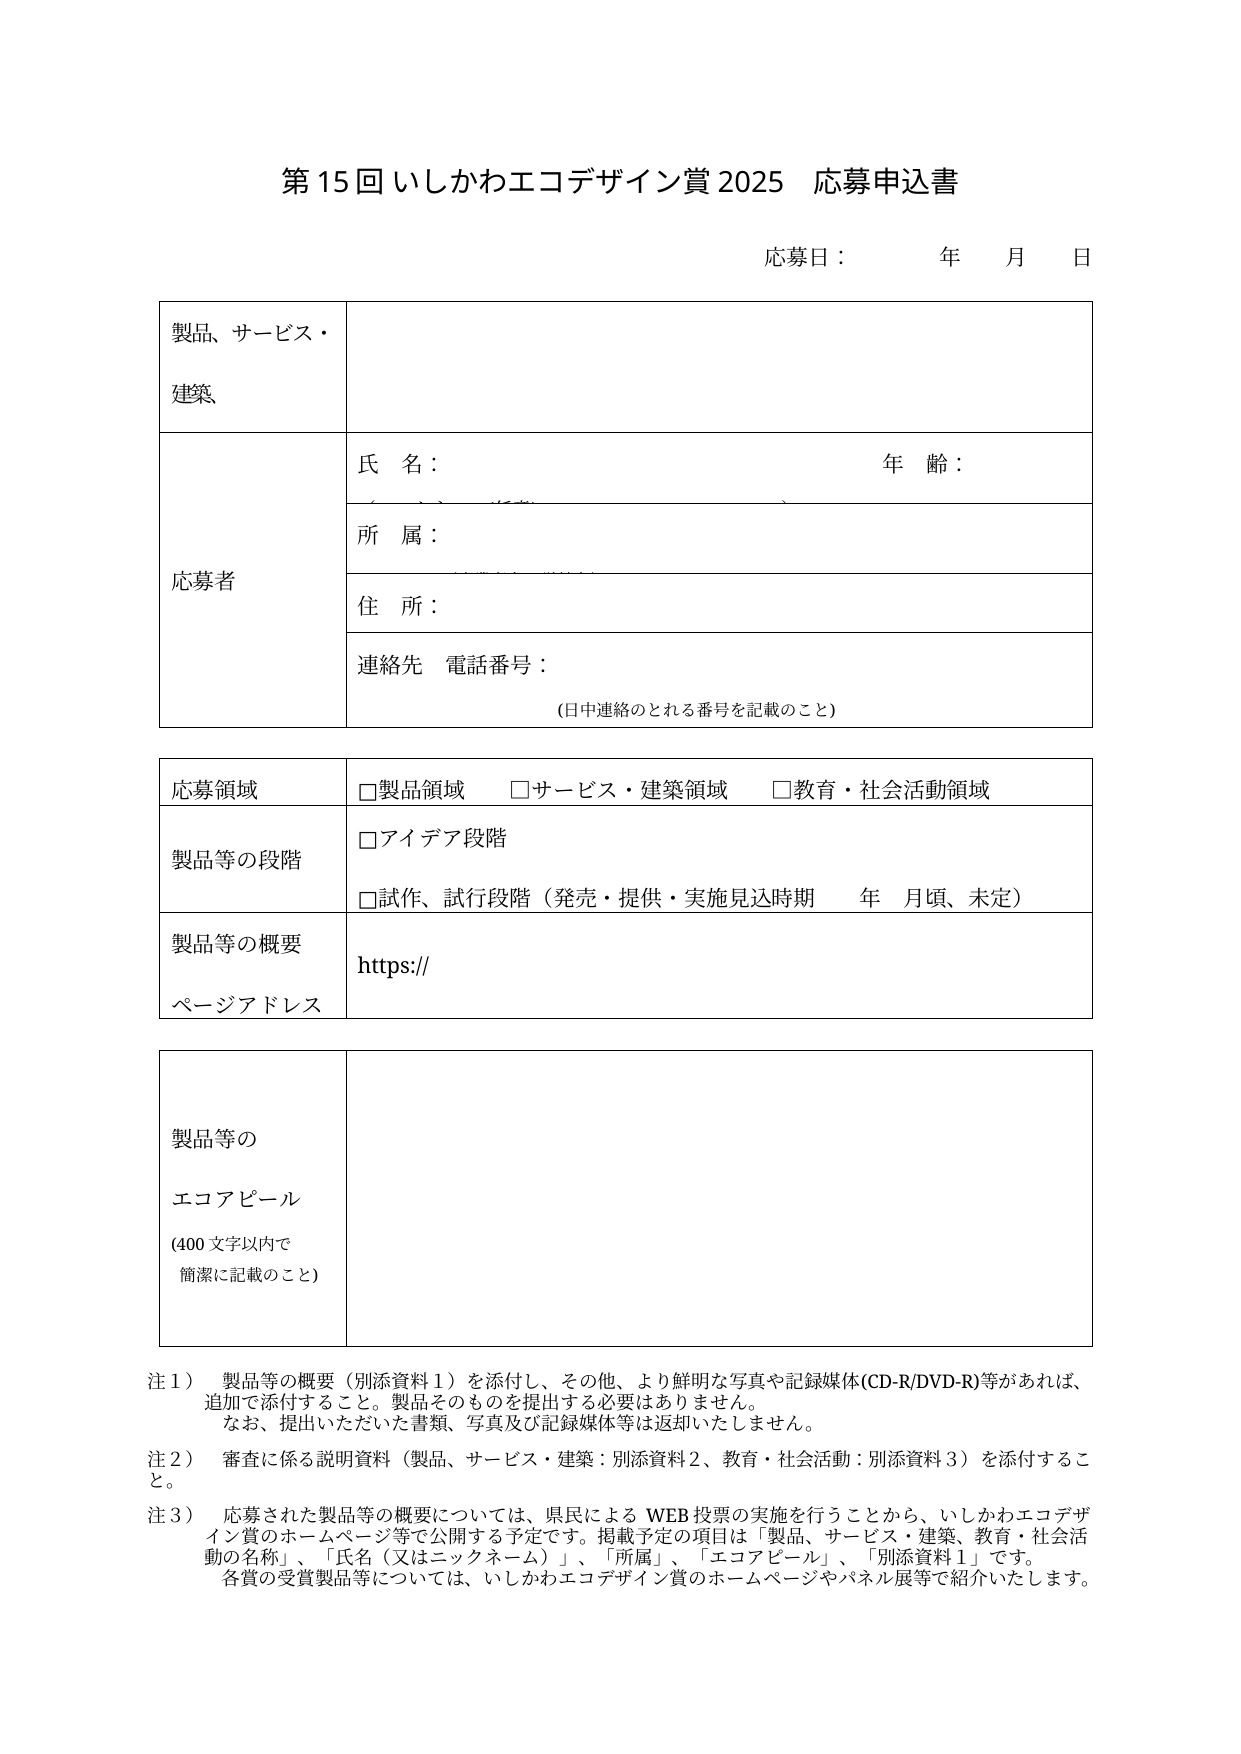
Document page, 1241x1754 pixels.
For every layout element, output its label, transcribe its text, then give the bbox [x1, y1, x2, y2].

table_cell □アイデア段階 □試作、試行段階（発売・提供・実施見込時期 年 月頃、未定） □発売済、サービス提供済、実施中（開始時期 年 月） [347, 806, 1092, 912]
table_cell 応募者 [160, 433, 346, 727]
text なお、提出いただいた書類、写真及び記録媒体等は返却いたしません。 [148, 1413, 1092, 1434]
table_header [347, 1051, 1092, 1346]
table_cell 所 属： （事業者名や学校名） [347, 504, 1092, 573]
table_cell https:// [347, 913, 1092, 1018]
table_cell 氏 名： 年 齢： （ニックネーム(任意)： ） [347, 433, 1092, 502]
text 注３） 応募された製品等の概要については、県民によるWEB投票の実施を行うことから、いしかわエコデザイン賞のホームページ等で公開する予定です。掲載予定の項目は「製品、サービス・建築、教育・社会活動の名称」、「氏名（又はニックネーム）」、「所属」、「エコアピール」、「別添資料１」です。 [148, 1506, 1092, 1569]
table_cell 製品等の概要 ページアドレス [160, 913, 346, 1018]
table_cell 製品等の段階 [160, 806, 346, 912]
table_header □製品領域 □サービス・建築領域 □教育・社会活動領域 [347, 759, 1092, 805]
table_cell 連絡先 電話番号： (日中連絡のとれる番号を記載のこと) 電子メール： [347, 633, 1092, 727]
table_header [347, 302, 1092, 432]
text 応募日： 年 月 日 [148, 225, 1092, 286]
text 注２） 審査に係る説明資料（製品、サービス・建築：別添資料２、教育・社会活動：別添資料３）を添付すること。 [148, 1449, 1092, 1491]
text 第15回 いしかわエコデザイン賞2025 応募申込書 [148, 149, 1092, 210]
table_cell 住 所： [347, 574, 1092, 632]
table_header 製品等の エコアピール (400文字以内で 簡潔に記載のこと) [160, 1051, 346, 1346]
text 各賞の受賞製品等については、いしかわエコデザイン賞のホームページやパネル展等で紹介いたします。 [202, 1569, 1092, 1589]
text 注１） 製品等の概要（別添資料１）を添付し、その他、より鮮明な写真や記録媒体(CD-R/DVD-R)等があれば、追加で添付すること。製品そのものを提出する必要はありません。 [148, 1372, 1092, 1413]
table_header 応募領域 [160, 759, 346, 805]
table_header 製品、サービス・建築、 教育・社会活動 （以下、製品等） の名称 [160, 302, 346, 432]
